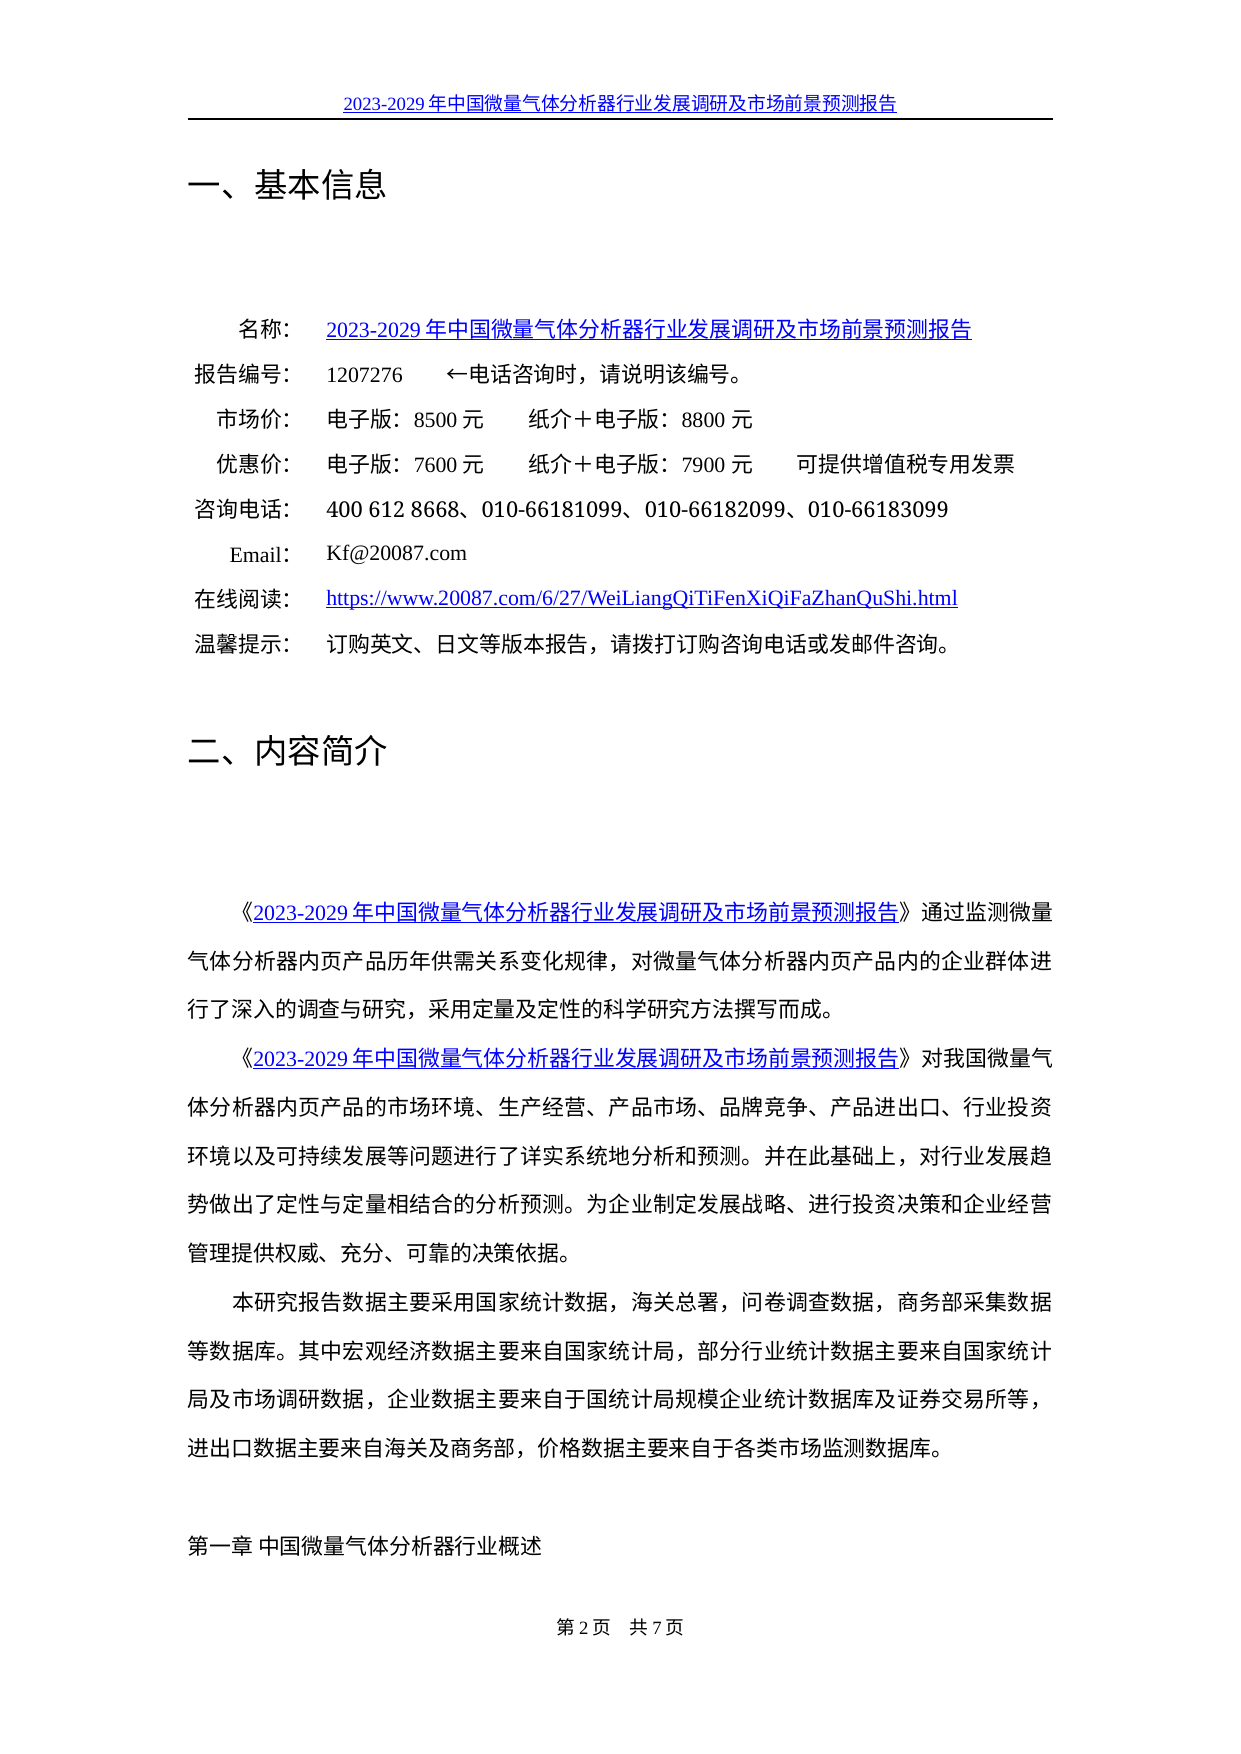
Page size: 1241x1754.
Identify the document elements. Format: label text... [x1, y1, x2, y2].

table_cell 市场价： [167, 402, 315, 447]
table_cell 1207276 ←电话咨询时，请说明该编号。 [315, 357, 1073, 402]
table_cell 温馨提示： [167, 627, 315, 672]
table_cell Kf@20087.com [315, 537, 1073, 582]
table_cell 优惠价： [167, 447, 315, 492]
table_cell 400 612 8668、010-66181099、010-66182099、010-66183099 [315, 492, 1073, 537]
table_cell 电子版：7600 元 纸介＋电子版：7900 元 可提供增值税专用发票 [315, 447, 1073, 492]
title 二、内容简介 [187, 717, 1053, 782]
table_cell Email： [167, 537, 315, 582]
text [187, 894, 1053, 1561]
title 一、基本信息 [187, 150, 1053, 215]
table_cell 咨询电话： [167, 492, 315, 537]
table_cell 报告编号： [167, 357, 315, 402]
table_header 2023-2029年中国微量气体分析器行业发展调研及市场前景预测报告 [315, 312, 1073, 357]
table_cell [315, 582, 1073, 627]
table_cell 订购英文、日文等版本报告，请拨打订购咨询电话或发邮件咨询。 [315, 627, 1073, 672]
table_cell 在线阅读： [167, 582, 315, 627]
table_header 名称： [167, 312, 315, 357]
table_cell 电子版：8500 元 纸介＋电子版：8800 元 [315, 402, 1073, 447]
